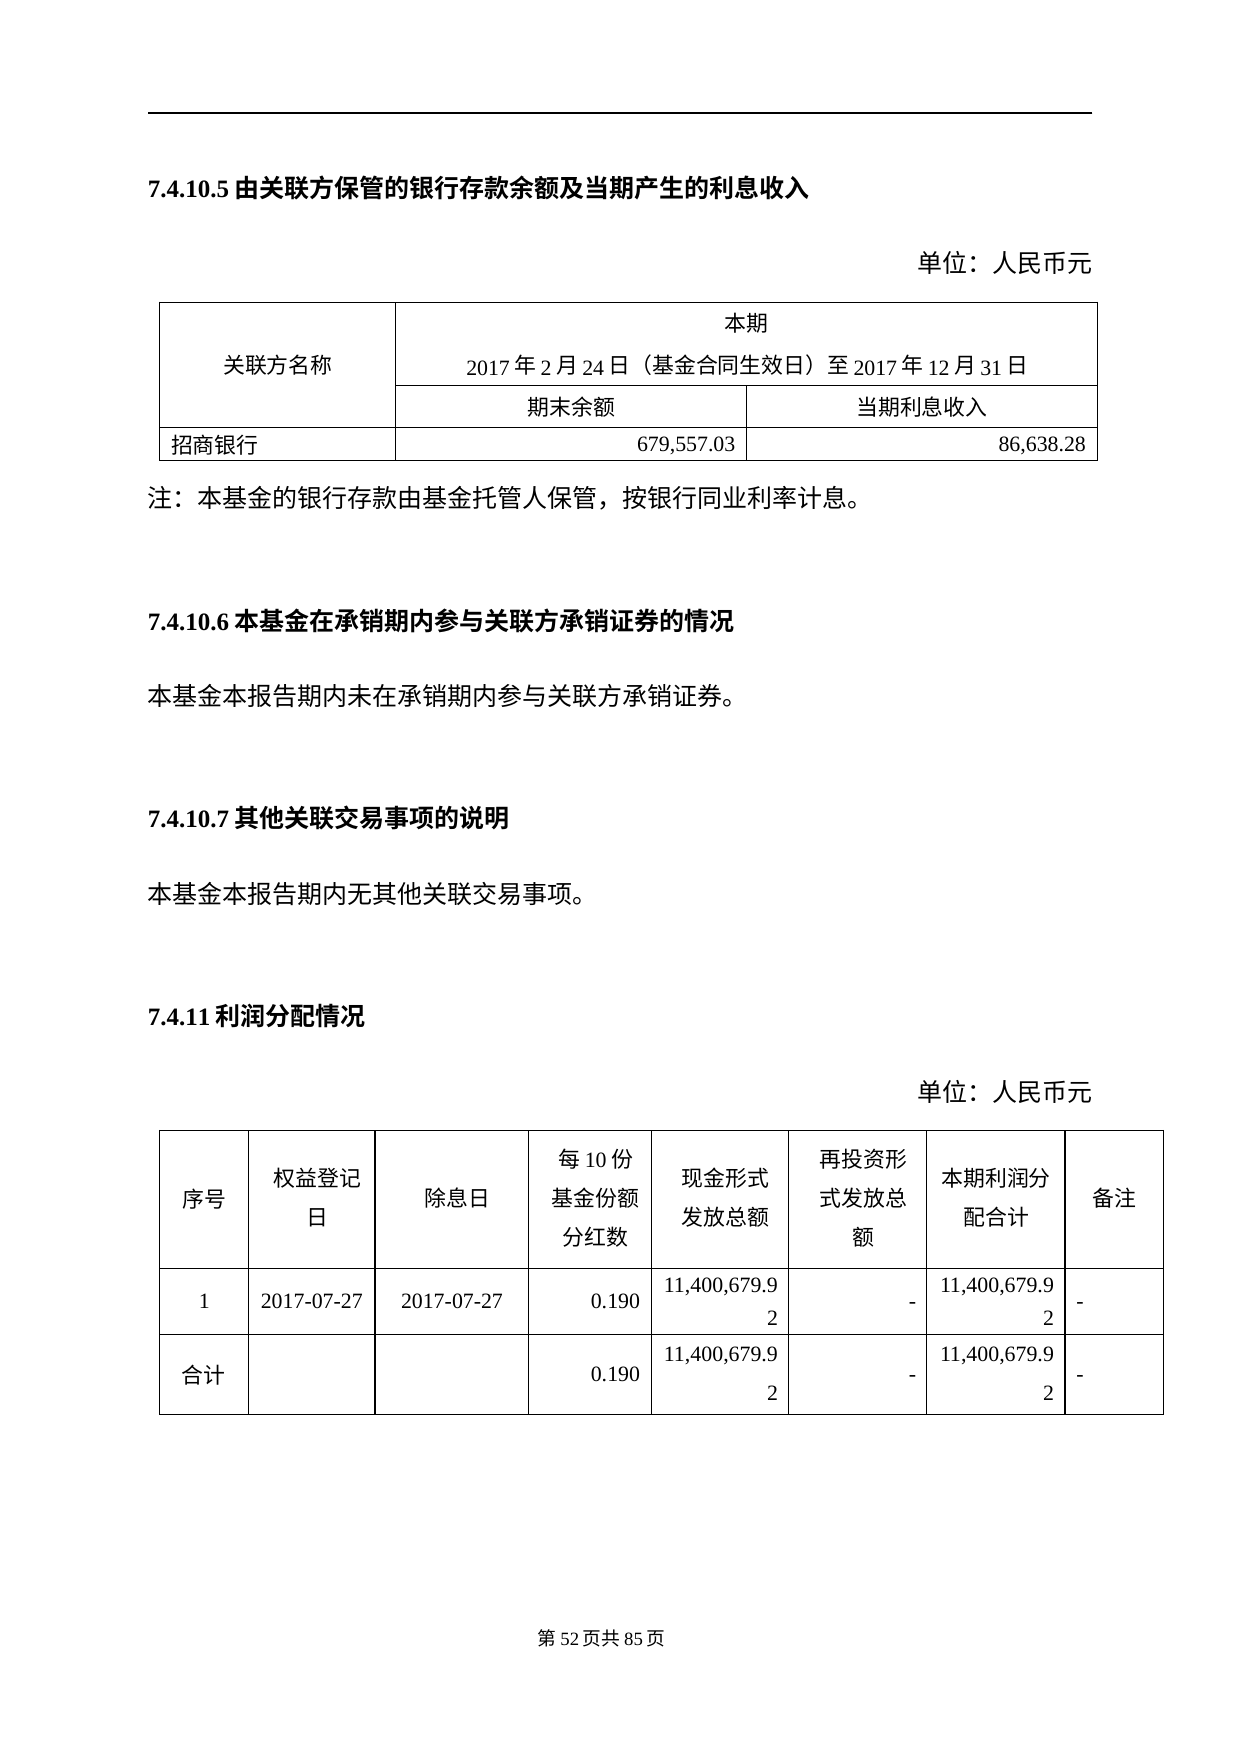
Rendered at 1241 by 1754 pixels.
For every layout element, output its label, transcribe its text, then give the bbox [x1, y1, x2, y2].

table_header 本期 2017年2月24日（基金合同生效日）至2017年12月31日 [396, 303, 1097, 385]
table_cell - [789, 1335, 926, 1414]
table_header 关联方名称 [160, 303, 395, 427]
text 单位：人民币元 [149, 1058, 1092, 1123]
table_cell 679,557.03 [396, 428, 746, 460]
table_cell 11,400,679.92 [652, 1335, 788, 1414]
table_cell [249, 1335, 374, 1414]
text 单位：人民币元 [149, 229, 1092, 294]
subtitle 7.4.10.6本基金在承销期内参与关联方承销证券的情况 [148, 587, 1092, 652]
table_cell - [1066, 1269, 1163, 1334]
table_cell [376, 1335, 528, 1414]
table_cell 11,400,679.92 [927, 1335, 1064, 1414]
table_cell 合计 [160, 1335, 248, 1414]
table_header 权益登记日 [249, 1131, 374, 1268]
table_header 本期利润分配合计 [927, 1131, 1064, 1268]
table_cell 2017-07-27 [376, 1269, 528, 1334]
table_cell 期末余额 [396, 386, 746, 427]
subtitle 7.4.10.5由关联方保管的银行存款余额及当期产生的利息收入 [148, 154, 1092, 219]
text 本基金本报告期内未在承销期内参与关联方承销证券。 [148, 662, 1092, 727]
table_header 除息日 [376, 1131, 528, 1268]
table_header 每10份基金份额分红数 [529, 1131, 651, 1268]
table_cell 0.190 [529, 1335, 651, 1414]
table_cell 当期利息收入 [747, 386, 1097, 427]
table_cell 0.190 [529, 1269, 651, 1334]
table_cell - [789, 1269, 926, 1334]
table_cell 1 [160, 1269, 248, 1334]
table_cell 11,400,679.92 [927, 1269, 1064, 1334]
table_cell 11,400,679.92 [652, 1269, 788, 1334]
table_cell 招商银行 [160, 428, 395, 460]
table_cell 2017-07-27 [249, 1269, 374, 1334]
table_cell - [1066, 1335, 1163, 1414]
text 本基金本报告期内无其他关联交易事项。 [148, 860, 1092, 925]
subtitle 7.4.10.7其他关联交易事项的说明 [148, 784, 1092, 849]
table_header 序号 [160, 1131, 248, 1268]
table_cell 86,638.28 [747, 428, 1097, 460]
text 注：本基金的银行存款由基金托管人保管，按银行同业利率计息。 [148, 464, 1092, 529]
table_header 备注 [1066, 1131, 1163, 1268]
table_header 现金形式发放总额 [652, 1131, 788, 1268]
table_header 再投资形式发放总额 [789, 1131, 926, 1268]
subtitle 7.4.11利润分配情况 [148, 982, 1092, 1047]
